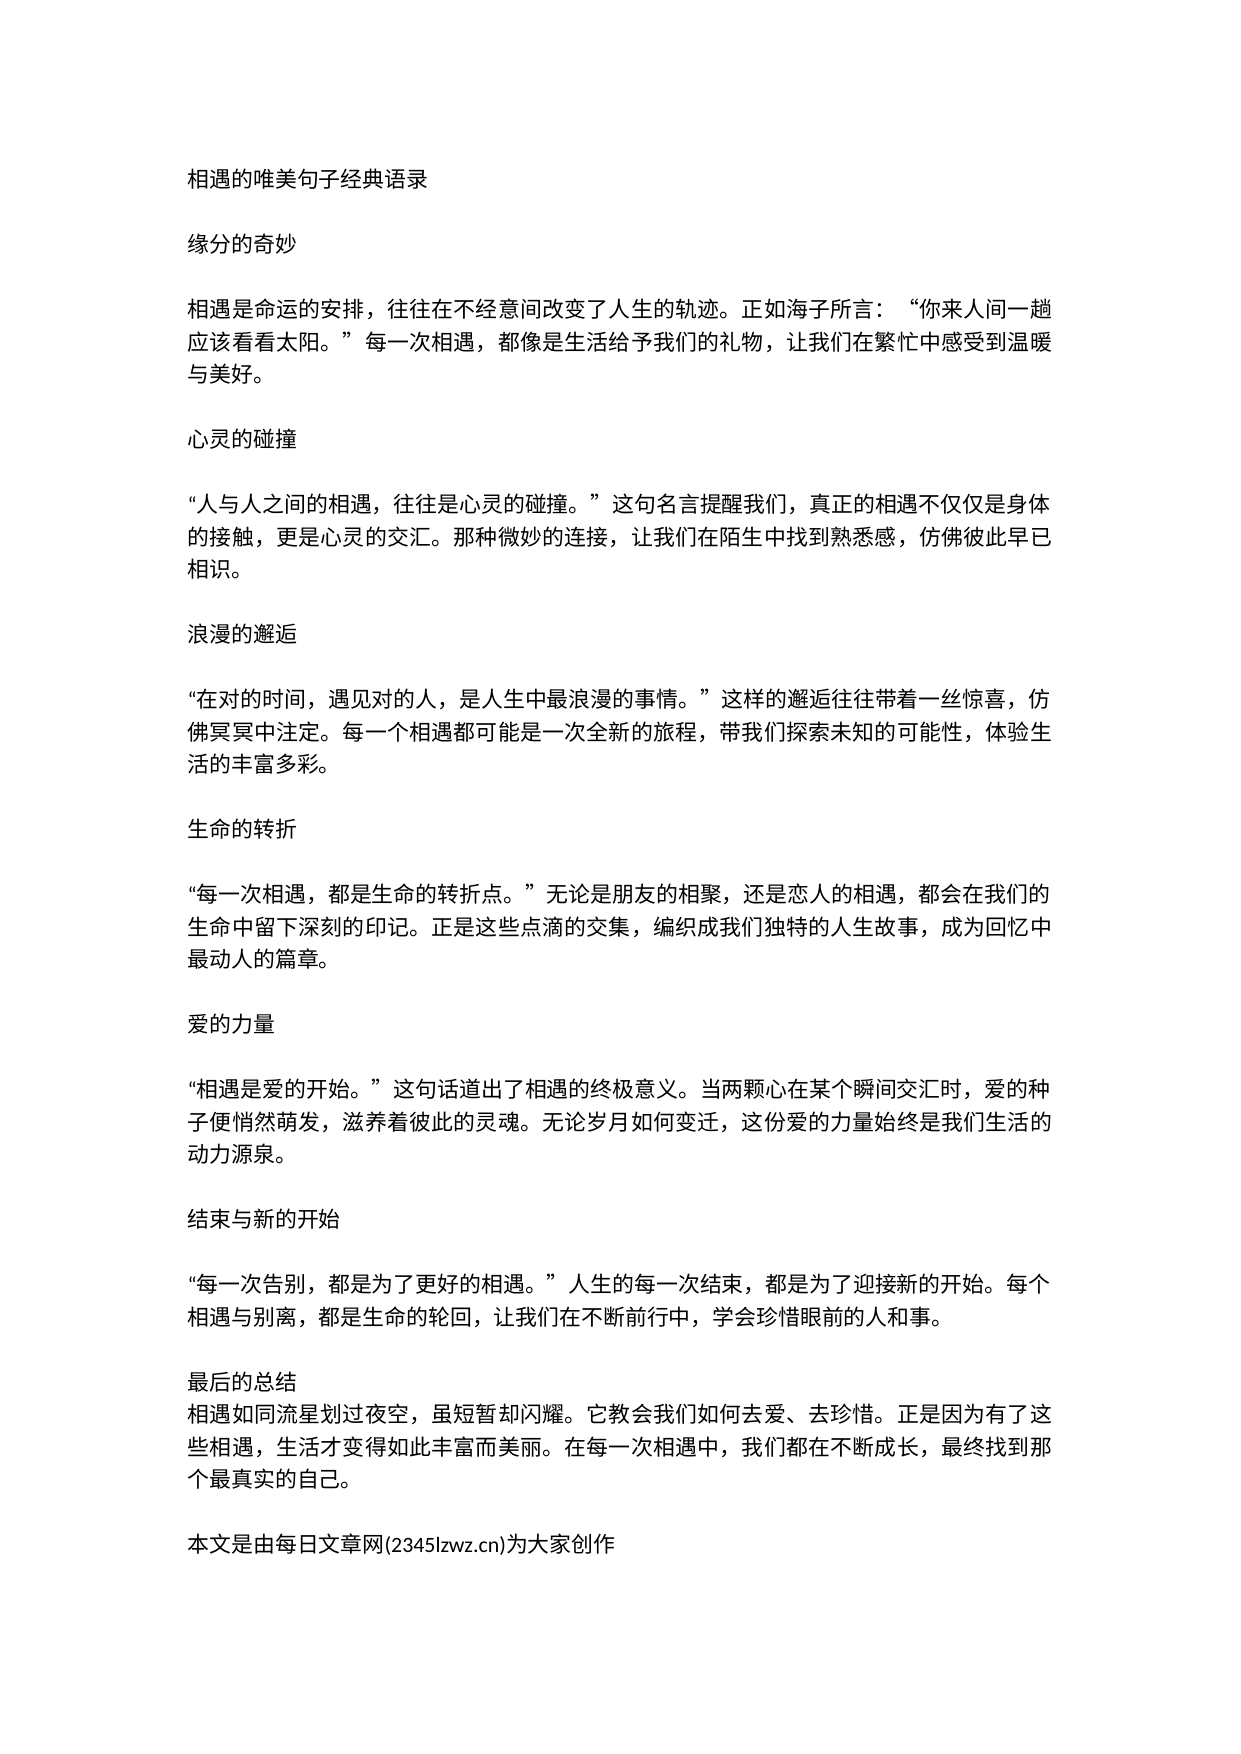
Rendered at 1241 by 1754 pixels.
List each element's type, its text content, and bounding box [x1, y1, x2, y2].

text 生命的转折 [187, 812, 1053, 844]
text 相遇是命运的安排，往往在不经意间改变了人生的轨迹。正如海子所言：“你来人间一趟，应该看看太阳。”每一次相遇，都像是生活给予我们的礼物，让我们在繁忙中感受到温暖与美好。 [187, 292, 1053, 389]
text 本文是由每日文章网(2345lzwz.cn)为大家创作 [187, 1527, 1053, 1559]
text 相遇如同流星划过夜空，虽短暂却闪耀。它教会我们如何去爱、去珍惜。正是因为有了这些相遇，生活才变得如此丰富而美丽。在每一次相遇中，我们都在不断成长，最终找到那个最真实的自己。 [187, 1397, 1053, 1494]
text 结束与新的开始 [187, 1202, 1053, 1234]
text “相遇是爱的开始。”这句话道出了相遇的终极意义。当两颗心在某个瞬间交汇时，爱的种子便悄然萌发，滋养着彼此的灵魂。无论岁月如何变迁，这份爱的力量始终是我们生活的动力源泉。 [187, 1072, 1053, 1169]
text 最后的总结 [187, 1364, 1053, 1397]
text “每一次告别，都是为了更好的相遇。”人生的每一次结束，都是为了迎接新的开始。每个相遇与别离，都是生命的轮回，让我们在不断前行中，学会珍惜眼前的人和事。 [187, 1267, 1053, 1332]
text 心灵的碰撞 [187, 422, 1053, 454]
text 浪漫的邂逅 [187, 617, 1053, 649]
text 相遇的唯美句子经典语录 [187, 162, 1053, 194]
text 爱的力量 [187, 1007, 1053, 1039]
text 缘分的奇妙 [187, 227, 1053, 259]
text “每一次相遇，都是生命的转折点。”无论是朋友的相聚，还是恋人的相遇，都会在我们的生命中留下深刻的印记。正是这些点滴的交集，编织成我们独特的人生故事，成为回忆中最动人的篇章。 [187, 877, 1053, 974]
text “在对的时间，遇见对的人，是人生中最浪漫的事情。”这样的邂逅往往带着一丝惊喜，仿佛冥冥中注定。每一个相遇都可能是一次全新的旅程，带我们探索未知的可能性，体验生活的丰富多彩。 [187, 682, 1053, 779]
text “人与人之间的相遇，往往是心灵的碰撞。”这句名言提醒我们，真正的相遇不仅仅是身体的接触，更是心灵的交汇。那种微妙的连接，让我们在陌生中找到熟悉感，仿佛彼此早已相识。 [187, 487, 1053, 584]
